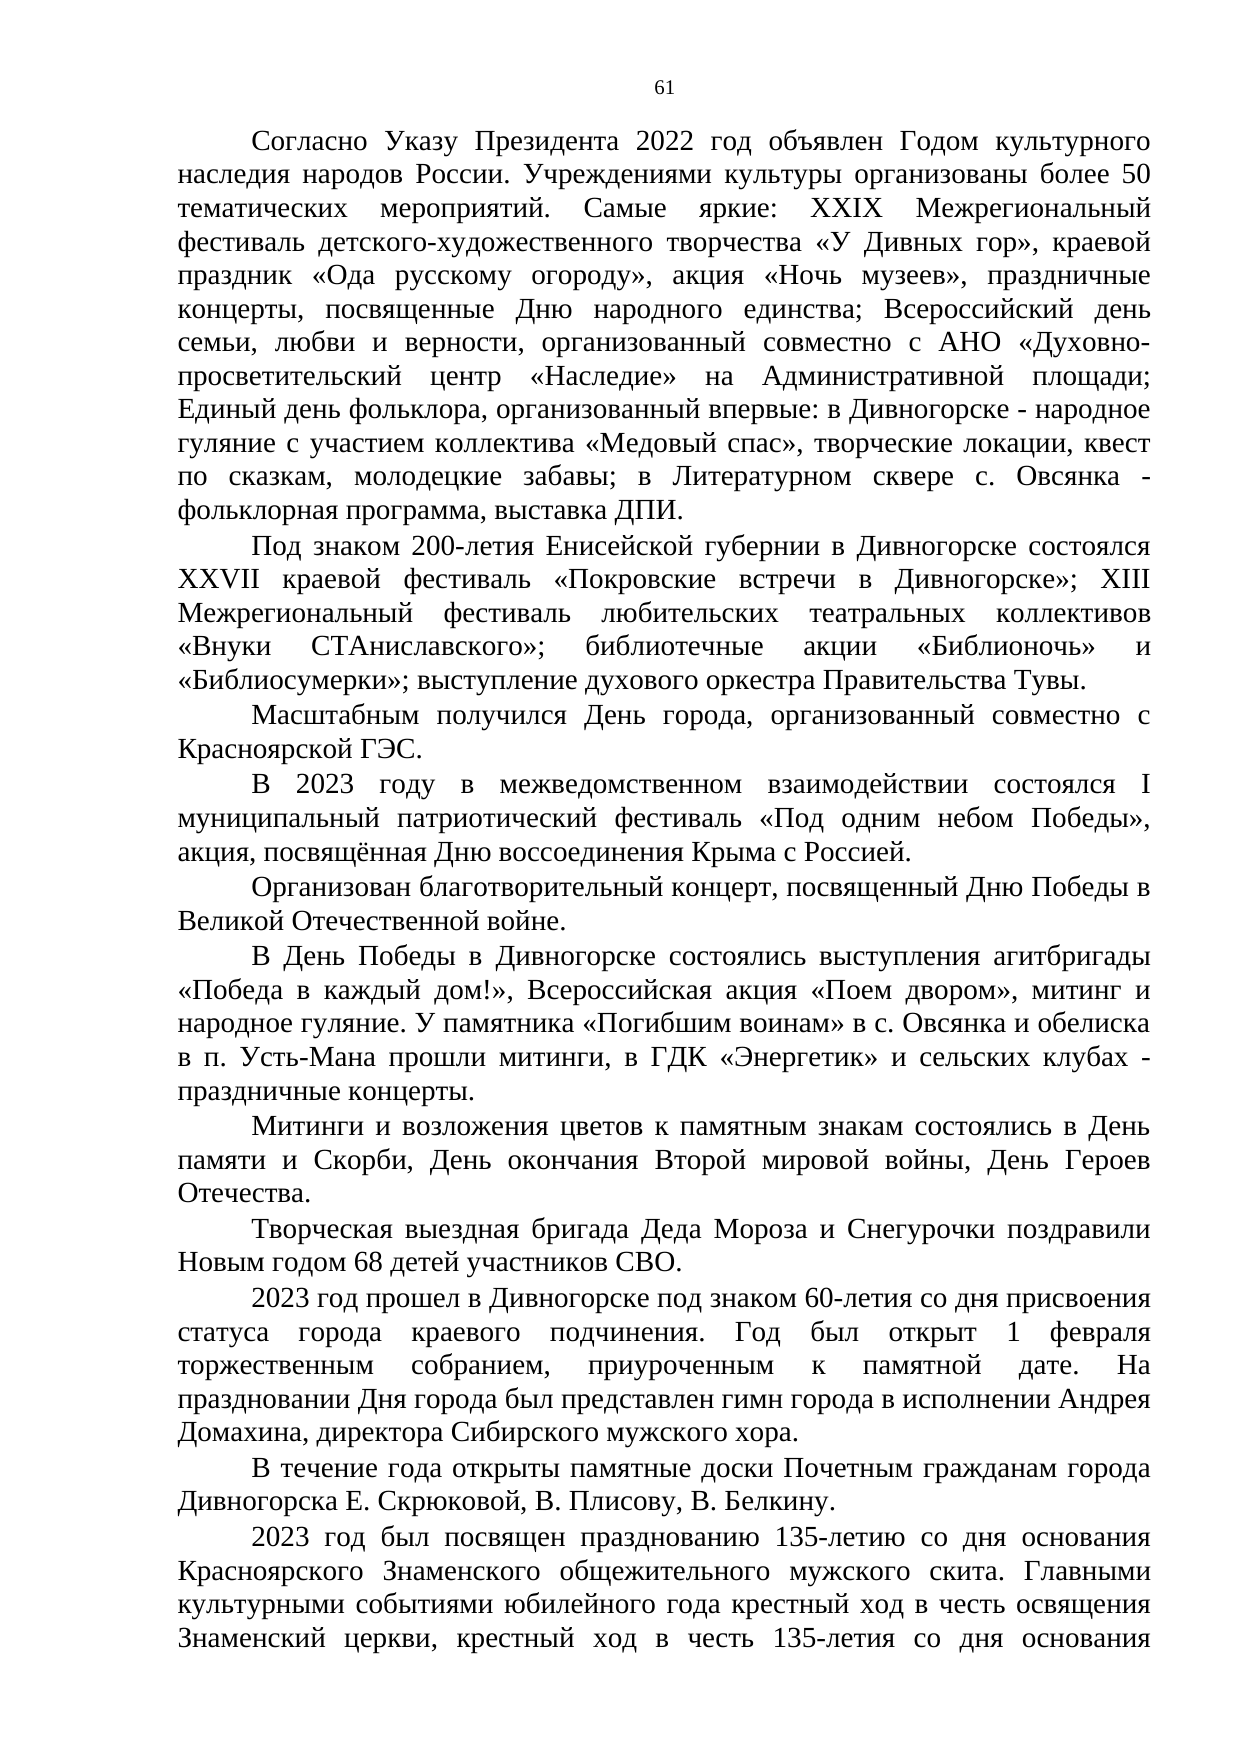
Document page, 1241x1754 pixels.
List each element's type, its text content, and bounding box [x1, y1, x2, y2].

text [177, 1519, 1152, 1653]
text Митинги и возложения цветов к памятным знакам состоялись в День памяти и Скорби, День окончания Второй мировой войны, День Героев Отечества. [177, 1108, 1152, 1209]
text 2023 год прошел в Дивногорске под знаком 60-летия со дня присвоения статуса города краевого подчинения. Год был открыт 1 февраля торжественным собранием, приуроченным к памятной дате. На праздновании Дня города был представлен гимн города в исполнении Андрея Домахина, директора Сибирского мужского хора. [177, 1280, 1152, 1448]
text Организован благотворительный концерт, посвященный Дню Победы в Великой Отечественной войне. [177, 869, 1152, 936]
text В 2023 году в межведомственном взаимодействии состоялся I муниципальный патриотический фестиваль «Под одним небом Победы», акция, посвящённая Дню воссоединения Крыма с Россией. [177, 767, 1152, 867]
text Творческая выездная бригада Деда Мороза и Снегурочки поздравили Новым годом 68 детей участников СВО. [177, 1211, 1152, 1278]
text В День Победы в Дивногорске состоялись выступления агитбригады «Победа в каждый дом!», Всероссийская акция «Поем двором», митинг и народное гуляние. У памятника «Погибшим воинам» в с. Овсянка и обелиска в п. Усть-Мана прошли митинги, в ГДК «Энергетик» и сельских клубах - праздничные концерты. [177, 938, 1152, 1106]
text Под знаком 200-летия Енисейской губернии в Дивногорске состоялся XXVII краевой фестиваль «Покровские встречи в Дивногорске»; XIII Межрегиональный фестиваль любительских театральных коллективов «Внуки СТАниславского»; библиотечные акции «Библионочь» и «Библиосумерки»; выступление духового оркестра Правительства Тувы. [177, 528, 1152, 695]
text В течение года открыты памятные доски Почетным гражданам города Дивногорска Е. Скрюковой, В. Плисову, В. Белкину. [177, 1450, 1152, 1517]
text Согласно Указу Президента 2022 год объявлен Годом культурного наследия народов России. Учреждениями культуры организованы более 50 тематических мероприятий. Самые яркие: XXIX Межрегиональный фестиваль детского-художественного творчества «У Дивных гор», краевой праздник «Ода русскому огороду», акция «Ночь музеев», праздничные концерты, посвященные Дню народного единства; Всероссийский день семьи, любви и верности, организованный совместно с АНО «Духовно-просветительский центр «Наследие» на Административной площади; Единый день фольклора, организованный впервые: в Дивногорске - народное гуляние с участием коллектива «Медовый спас», творческие локации, квест по сказкам, молодецкие забавы; в Литературном сквере с. Овсянка - фольклорная программа, выставка ДПИ. [177, 123, 1152, 526]
text Масштабным получился День города, организованный совместно с Красноярской ГЭС. [177, 697, 1152, 764]
